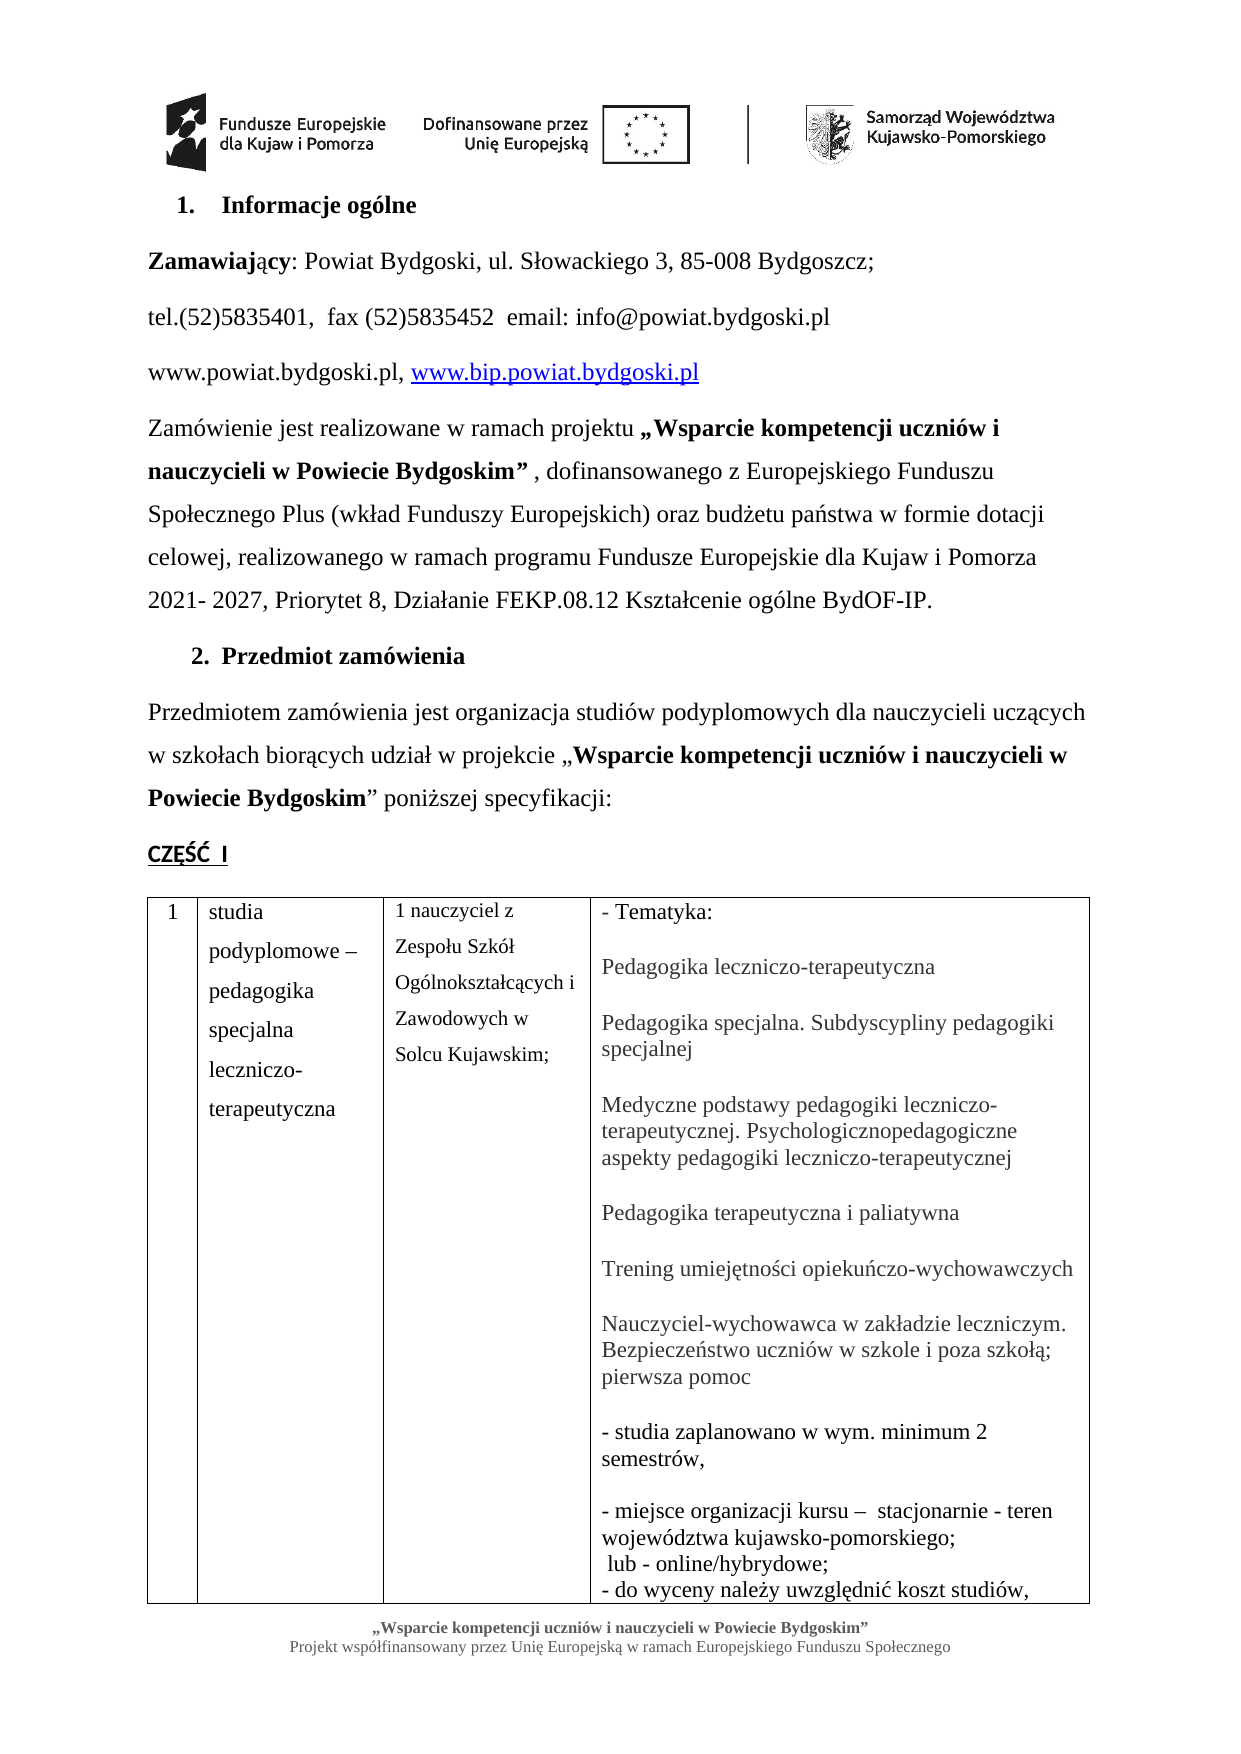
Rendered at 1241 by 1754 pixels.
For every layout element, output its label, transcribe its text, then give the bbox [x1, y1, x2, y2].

table_header studia podyplomowe – pedagogika specjalna leczniczo-terapeutyczna [198, 898, 383, 1603]
list Przedmiot zamówienia [191, 641, 1092, 670]
text Przedmiotem zamówienia jest organizacja studiów podyplomowych dla nauczycieli uczących w szkołach biorących udział w projekcie „Wsparcie kompetencji uczniów i nauczycieli w Powiecie Bydgoskim” poniższej specyfikacji: [148, 697, 1092, 812]
text CZĘŚĆ I [148, 839, 1092, 869]
text www.powiat.bydgoski.pl, www.bip.powiat.bydgoski.pl [148, 357, 1092, 386]
text Zamawiający: Powiat Bydgoski, ul. Słowackiego 3, 85-008 Bydgoszcz; [148, 246, 1092, 275]
text Zamówienie jest realizowane w ramach projektu „Wsparcie kompetencji uczniów i nauczycieli w Powiecie Bydgoskim” , dofinansowanego z Europejskiego Funduszu Społecznego Plus (wkład Funduszy Europejskich) oraz budżetu państwa w formie dotacji celowej, realizowanego w ramach programu Fundusze Europejskie dla Kujaw i Pomorza 2021- 2027, Priorytet 8, Działanie FEKP.08.12 Kształcenie ogólne BydOF-IP. [148, 413, 1092, 614]
list Informacje ogólne [176, 191, 1092, 219]
picture [147, 73, 1093, 191]
table_header 1 nauczyciel z Zespołu Szkół Ogólnokształcących i Zawodowych w Solcu Kujawskim; [384, 898, 590, 1603]
table_header 1 [148, 898, 197, 1603]
text tel.(52)5835401, fax (52)5835452 email: info@powiat.bydgoski.pl [148, 302, 1092, 331]
